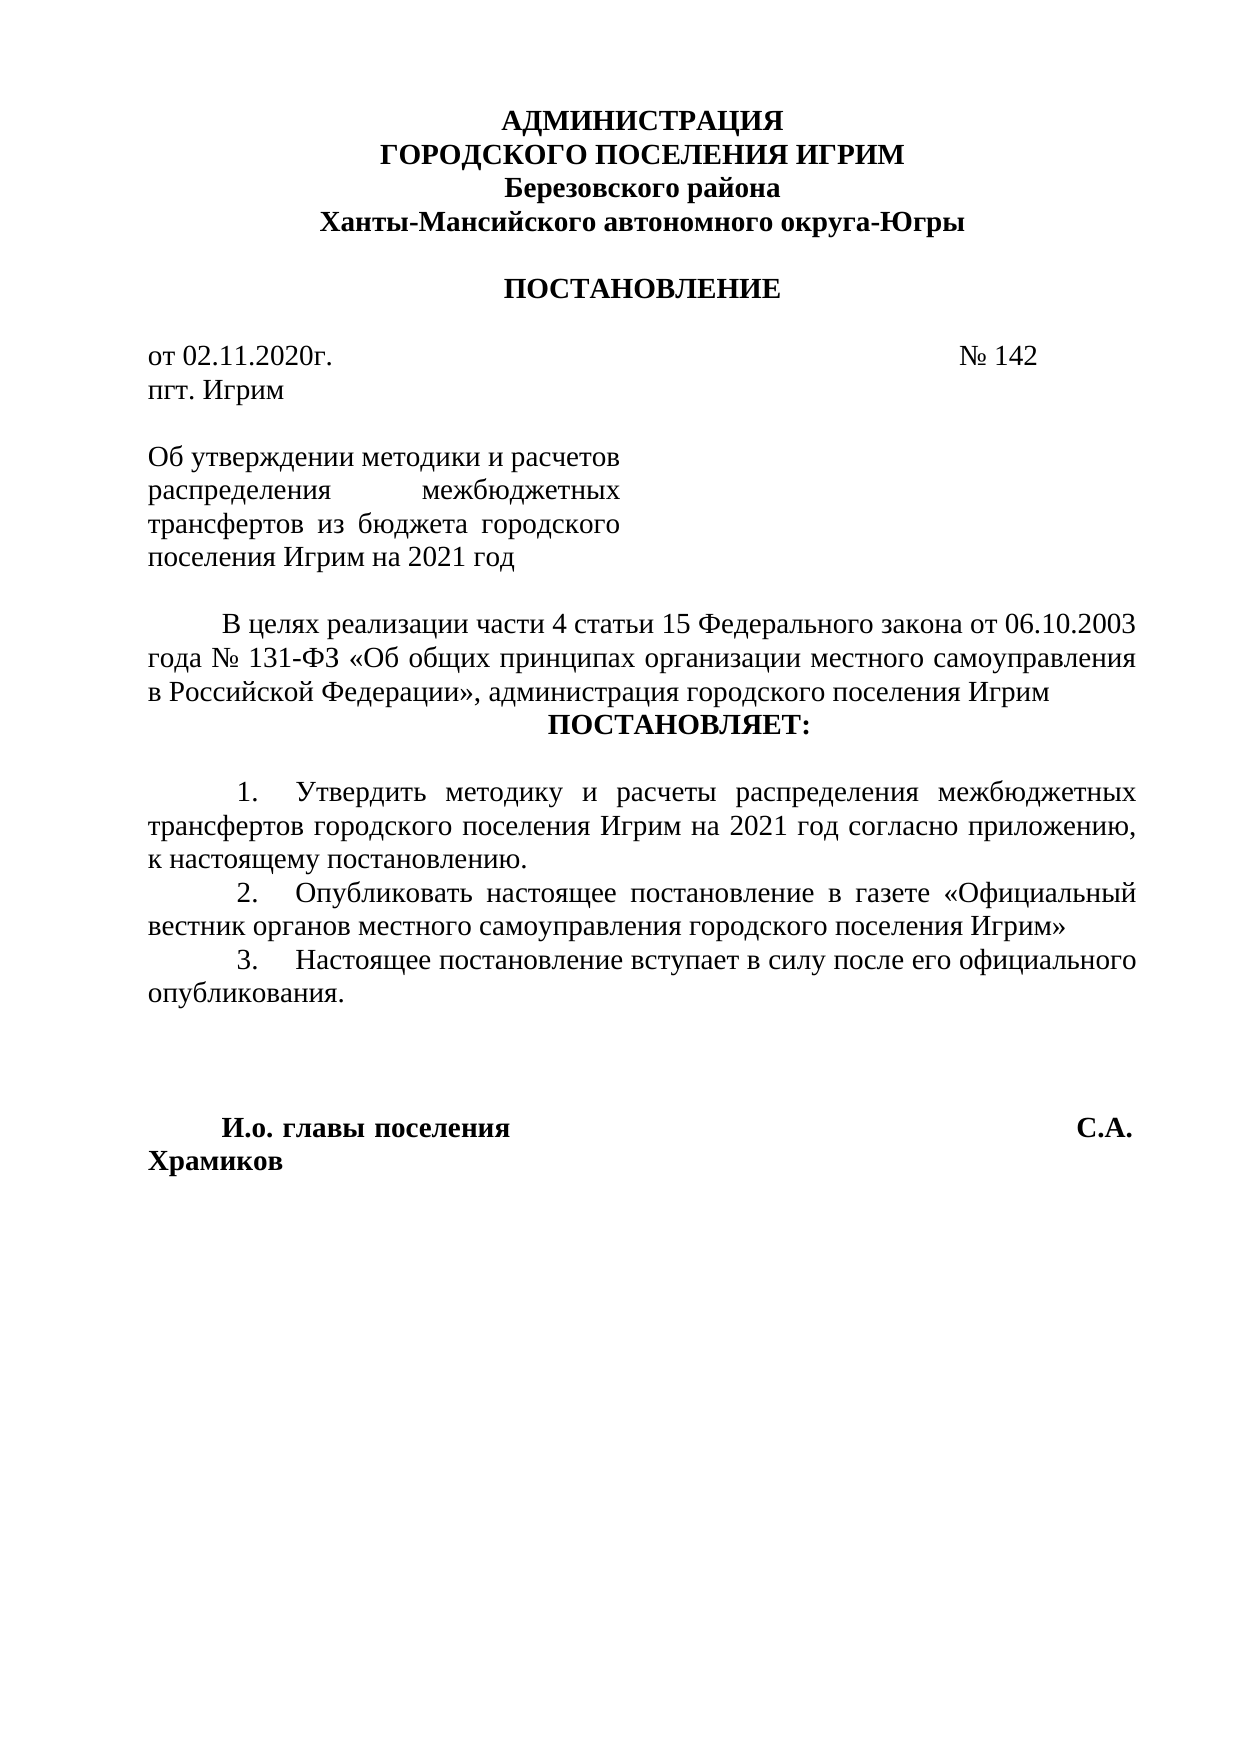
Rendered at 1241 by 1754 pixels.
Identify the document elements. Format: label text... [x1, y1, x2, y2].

list Опубликовать настоящее постановление в газете «Официальный вестник органов местного самоуправления городского поселения Игрим» [148, 875, 1137, 942]
text от 02.11.2020г. № 142 [148, 338, 1137, 372]
text ПОСТАНОВЛЯЕТ: [148, 707, 1137, 741]
text Ханты-Мансийского автономного округа-Югры [148, 204, 1137, 238]
list Утвердить методику и расчеты распределения межбюджетных трансфертов городского поселения Игрим на 2021 год согласно приложению, к настоящему постановлению. [148, 774, 1137, 875]
text В целях реализации части 4 статьи 15 Федерального закона от 06.10.2003 года № 131-ФЗ «Об общих принципах организации местного самоуправления в Российской Федерации», администрация городского поселения Игрим [148, 607, 1137, 707]
text ГОРОДСКОГО ПОСЕЛЕНИЯ ИГРИМ [148, 137, 1137, 171]
text пгт. Игрим [148, 372, 1137, 405]
text И.о. главы поселения С.А. Храмиков [148, 1110, 1137, 1177]
text ПОСТАНОВЛЕНИЕ [148, 271, 1137, 305]
text Березовского района [148, 171, 1137, 204]
list Настоящее постановление вступает в силу после его официального опубликования. [148, 942, 1137, 1009]
text АДМИНИСТРАЦИЯ [148, 103, 1137, 137]
text Об утверждении методики и расчетов распределения межбюджетных трансфертов из бюджета городского поселения Игрим на 2021 год [148, 439, 620, 573]
